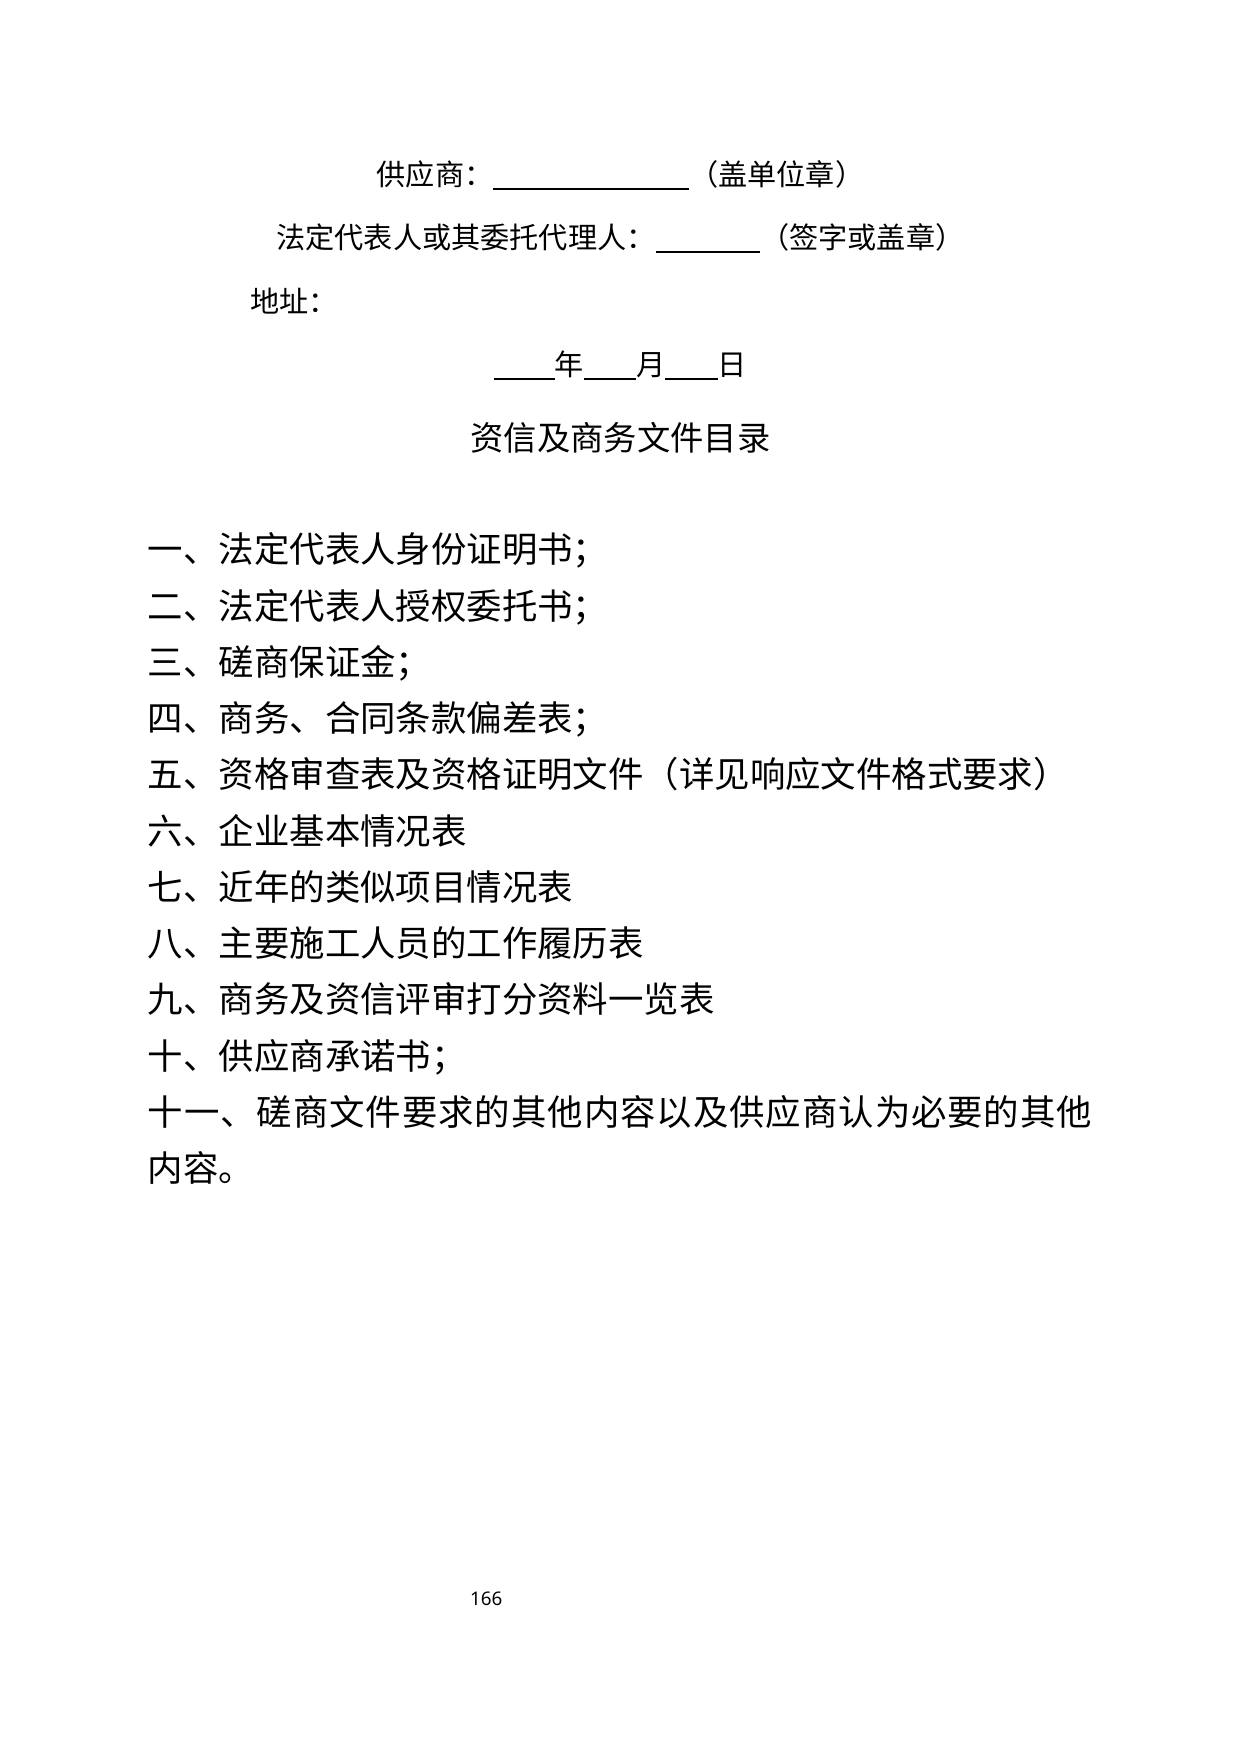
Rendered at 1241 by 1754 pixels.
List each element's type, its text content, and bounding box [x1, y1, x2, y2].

text 供应商： （盖单位章） [148, 152, 1092, 194]
text 三、磋商保证金； [148, 630, 1092, 687]
text 资信及商务文件目录 [148, 405, 1092, 462]
text 四、商务、合同条款偏差表； [148, 687, 1092, 743]
text 一、法定代表人身份证明书； [148, 518, 1092, 574]
text 二、法定代表人授权委托书； [148, 574, 1092, 630]
text 八、主要施工人员的工作履历表 [148, 912, 1092, 968]
text 年 月 日 [148, 342, 1092, 384]
text 七、近年的类似项目情况表 [148, 855, 1092, 912]
text 五、资格审查表及资格证明文件（详见响应文件格式要求） [148, 743, 1092, 799]
text 地址： [148, 278, 1092, 321]
text 法定代表人或其委托代理人： （签字或盖章） [148, 215, 1092, 257]
text 六、企业基本情况表 [148, 799, 1092, 855]
text 十、供应商承诺书； [148, 1024, 1092, 1080]
text 十一、磋商文件要求的其他内容以及供应商认为必要的其他内容。 [148, 1080, 1092, 1193]
text 九、商务及资信评审打分资料一览表 [148, 968, 1092, 1024]
